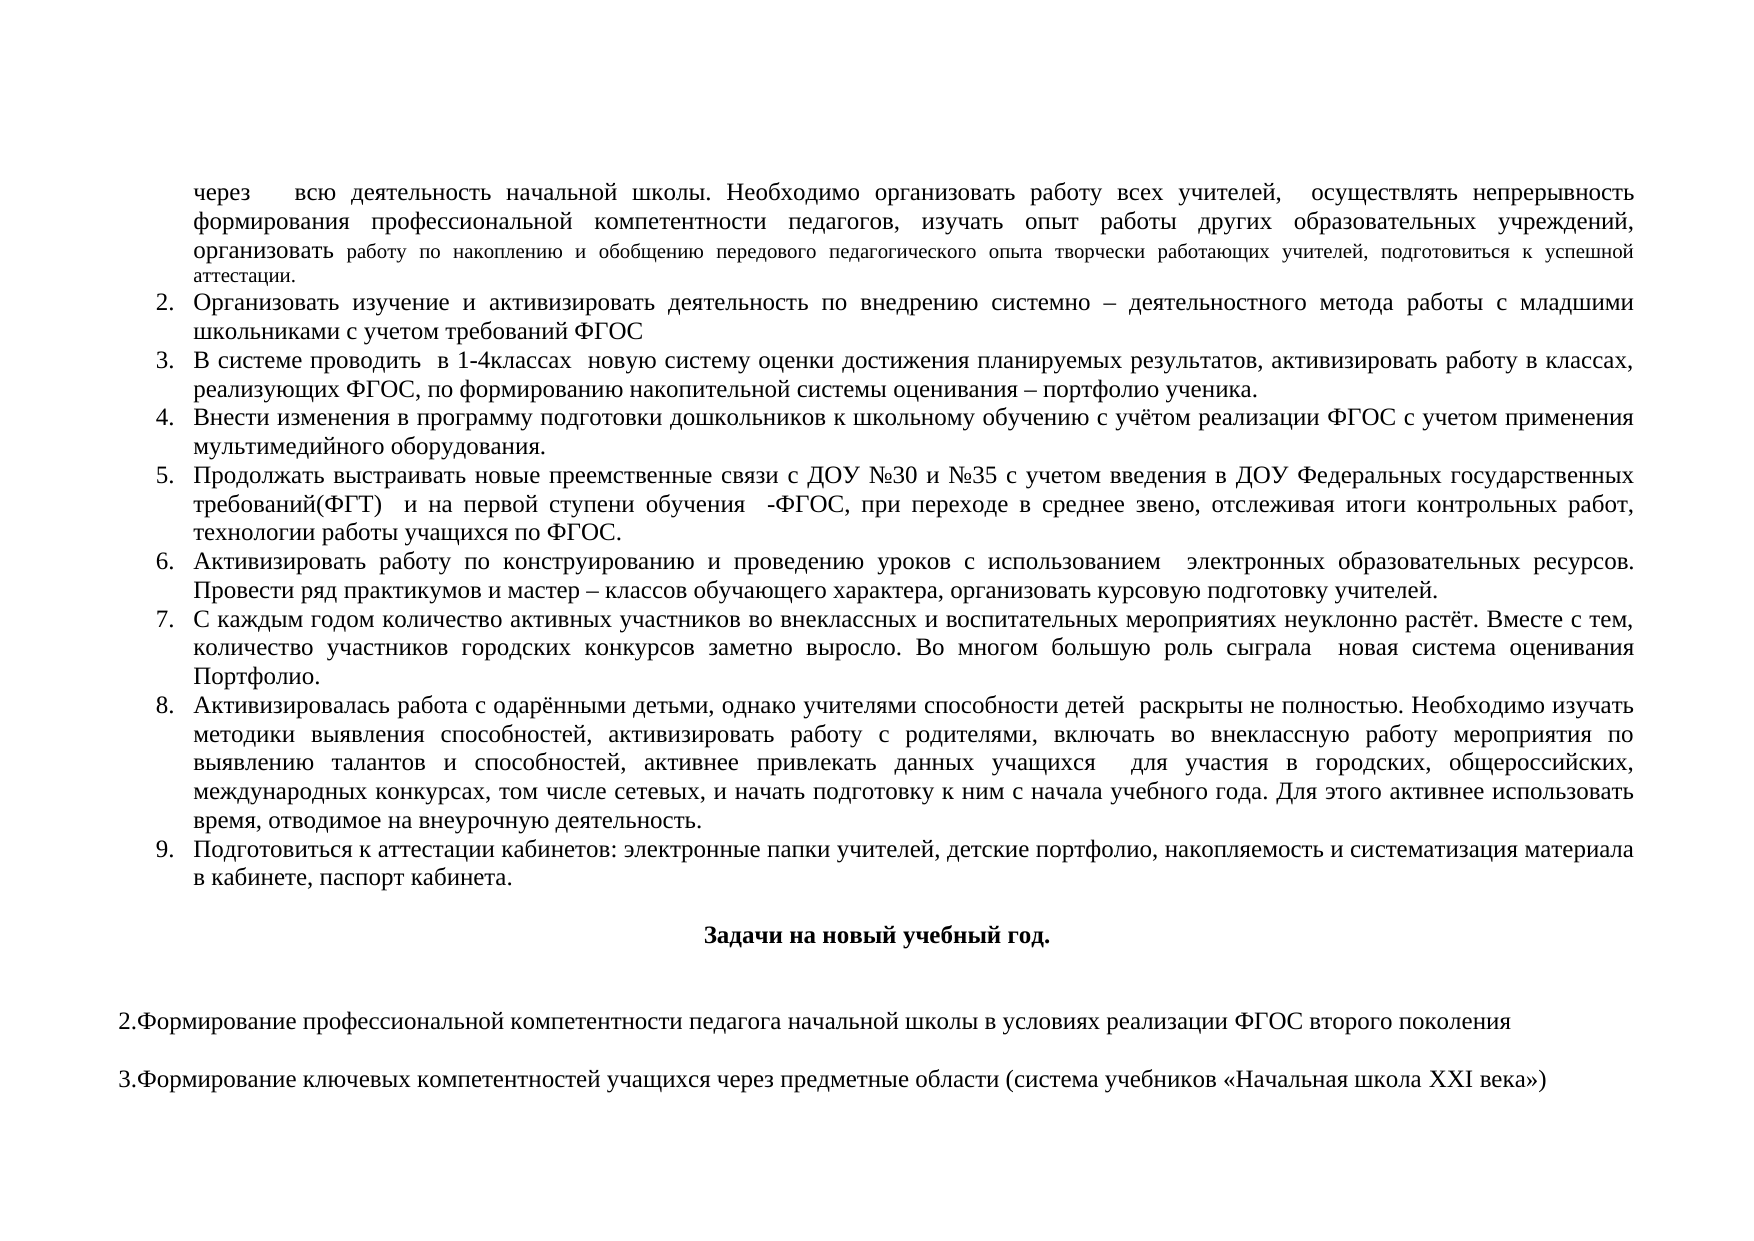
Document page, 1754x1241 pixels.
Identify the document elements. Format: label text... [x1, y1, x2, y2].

text 3.Формирование ключевых компетентностей учащихся через предметные области (система учебников «Начальная школа XXI века») [118, 1064, 1636, 1092]
text 2.Формирование профессиональной компетентности педагога начальной школы в условиях реализации ФГОС второго поколения [118, 1006, 1636, 1035]
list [156, 177, 1636, 287]
list Внести изменения в программу подготовки дошкольников к школьному обучению с учётом реализации ФГОС с учетом применения мультимедийного оборудования. [156, 402, 1636, 460]
list Подготовиться к аттестации кабинетов: электронные папки учителей, детские портфолио, накопляемость и систематизация материала в кабинете, паспорт кабинета. [156, 834, 1636, 891]
list С каждым годом количество активных участников во внеклассных и воспитательных мероприятиях неуклонно растёт. Вместе с тем, количество участников городских конкурсов заметно выросло. Во многом большую роль сыграла новая система оценивания Портфолио. [156, 604, 1636, 690]
text Задачи на новый учебный год. [118, 920, 1636, 949]
list Продолжать выстраивать новые преемственные связи с ДОУ №30 и №35 с учетом введения в ДОУ Федеральных государственных требований(ФГТ) и на первой ступени обучения -ФГОС, при переходе в среднее звено, отслеживая итоги контрольных работ, технологии работы учащихся по ФГОС. [156, 460, 1636, 546]
list Активизировать работу по конструированию и проведению уроков с использованием электронных образовательных ресурсов. Провести ряд практикумов и мастер – классов обучающего характера, организовать курсовую подготовку учителей. [156, 546, 1636, 604]
list Организовать изучение и активизировать деятельность по внедрению системно – деятельностного метода работы с младшими школьниками с учетом требований ФГОС [156, 287, 1636, 345]
list Активизировалась работа с одарёнными детьми, однако учителями способности детей раскрыты не полностью. Необходимо изучать методики выявления способностей, активизировать работу с родителями, включать во внеклассную работу мероприятия по выявлению талантов и способностей, активнее привлекать данных учащихся для участия в городских, общероссийских, международных конкурсах, том числе сетевых, и начать подготовку к ним с начала учебного года. Для этого активнее использовать время, отводимое на внеурочную деятельность. [156, 690, 1636, 834]
list В системе проводить в 1-4классах новую систему оценки достижения планируемых результатов, активизировать работу в классах, реализующих ФГОС, по формированию накопительной системы оценивания – портфолио ученика. [156, 345, 1636, 402]
